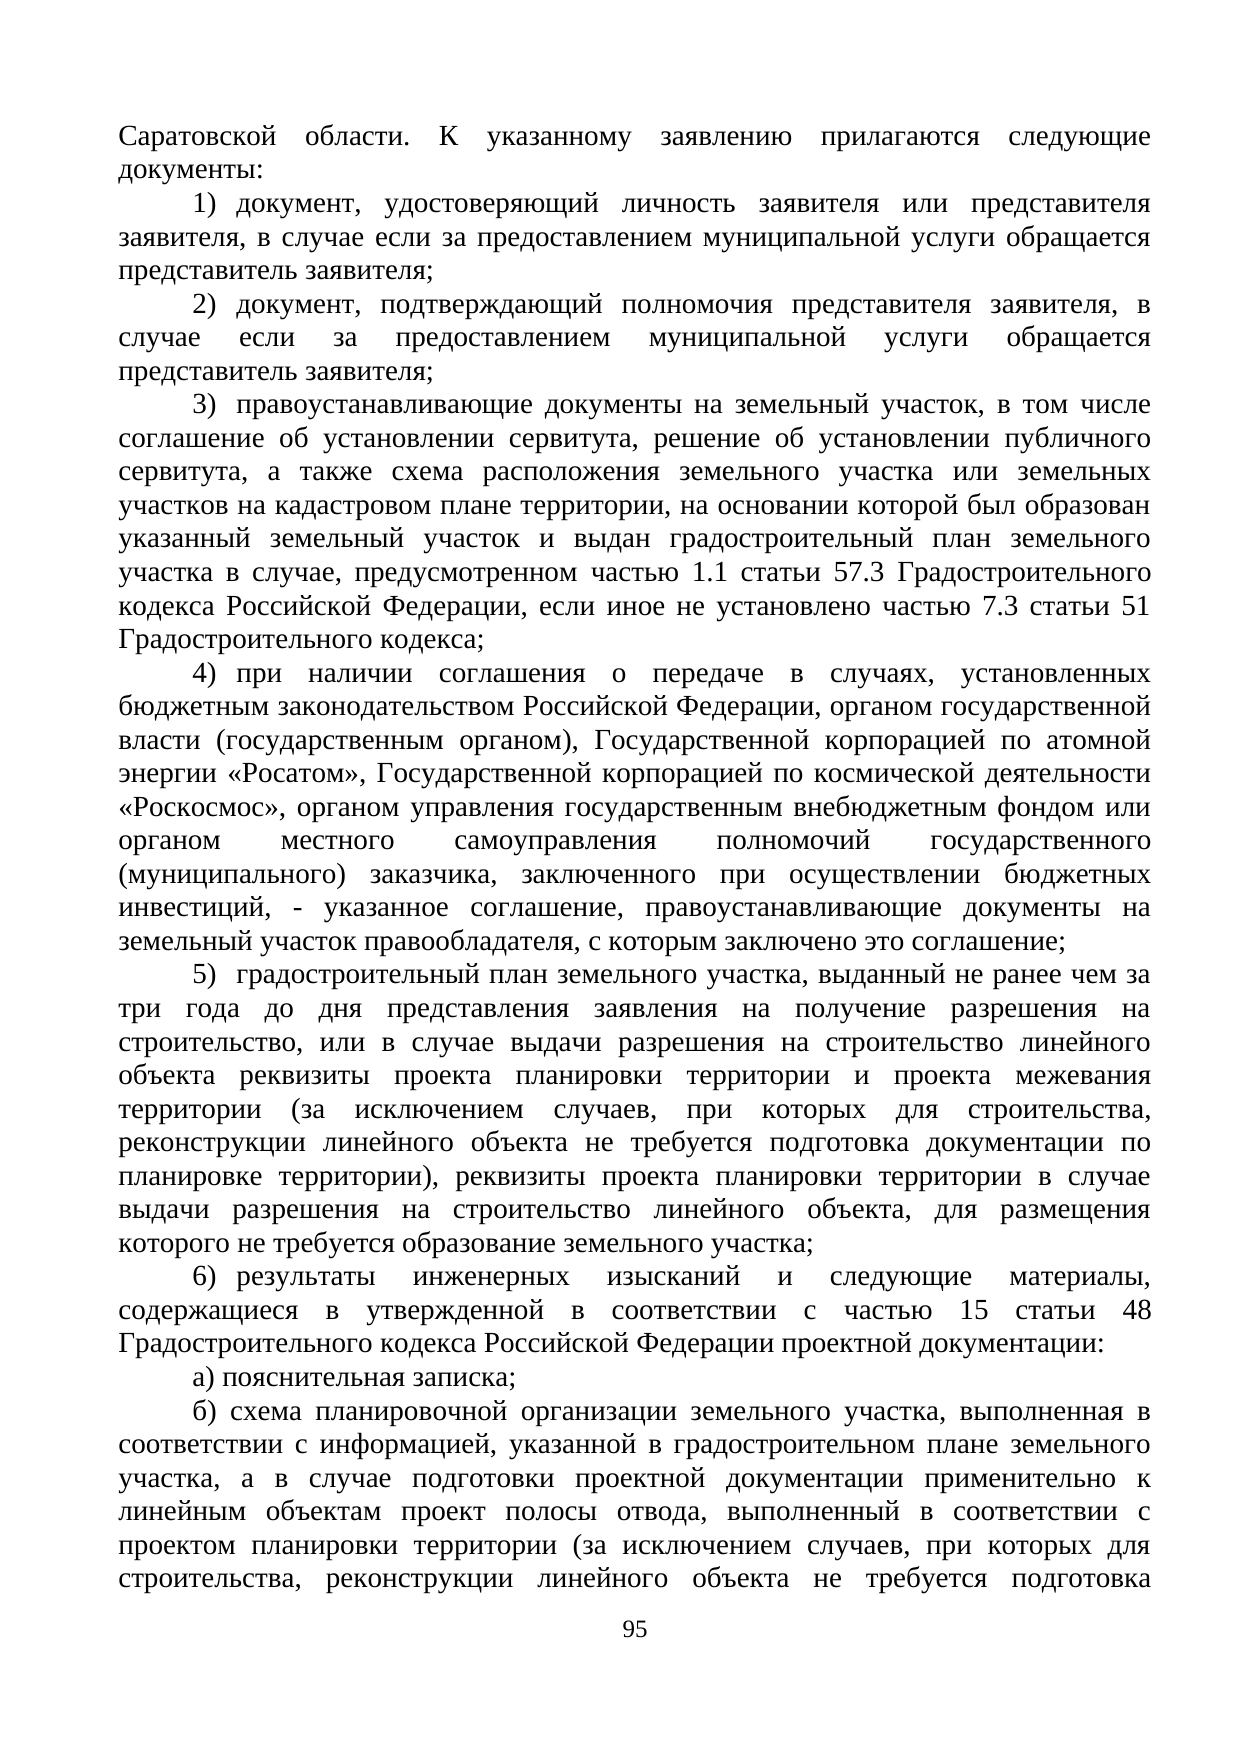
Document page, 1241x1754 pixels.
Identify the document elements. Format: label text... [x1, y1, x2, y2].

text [118, 1393, 1152, 1594]
text а) пояснительная записка; [118, 1359, 1152, 1393]
list документ, удостоверяющий личность заявителя или представителя заявителя, в случае если за предоставлением муниципальной услуги обращается представитель заявителя; [118, 185, 1152, 286]
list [118, 118, 1152, 185]
list правоустанавливающие документы на земельный участок, в том числе соглашение об установлении сервитута, решение об установлении публичного сервитута, а также схема расположения земельного участка или земельных участков на кадастровом плане территории, на основании которой был образован указанный земельный участок и выдан градостроительный план земельного участка в случае, предусмотренном частью 1.1 статьи 57.3 Градостроительного кодекса Российской Федерации, если иное не установлено частью 7.3 статьи 51 Градостроительного кодекса; [118, 386, 1152, 655]
list документ, подтверждающий полномочия представителя заявителя, в случае если за предоставлением муниципальной услуги обращается представитель заявителя; [118, 286, 1152, 386]
list результаты инженерных изысканий и следующие материалы, содержащиеся в утвержденной в соответствии с частью 15 статьи 48 Градостроительного кодекса Российской Федерации проектной документации: [118, 1258, 1152, 1359]
list при наличии соглашения о передаче в случаях, установленных бюджетным законодательством Российской Федерации, органом государственной власти (государственным органом), Государственной корпорацией по атомной энергии «Росатом», Государственной корпорацией по космической деятельности «Роскосмос», органом управления государственным внебюджетным фондом или органом местного самоуправления полномочий государственного (муниципального) заказчика, заключенного при осуществлении бюджетных инвестиций, - указанное соглашение, правоустанавливающие документы на земельный участок правообладателя, с которым заключено это соглашение; [118, 655, 1152, 957]
list градостроительный план земельного участка, выданный не ранее чем за три года до дня представления заявления на получение разрешения на строительство, или в случае выдачи разрешения на строительство линейного объекта реквизиты проекта планировки территории и проекта межевания территории (за исключением случаев, при которых для строительства, реконструкции линейного объекта не требуется подготовка документации по планировке территории), реквизиты проекта планировки территории в случае выдачи разрешения на строительство линейного объекта, для размещения которого не требуется образование земельного участка; [118, 957, 1152, 1258]
